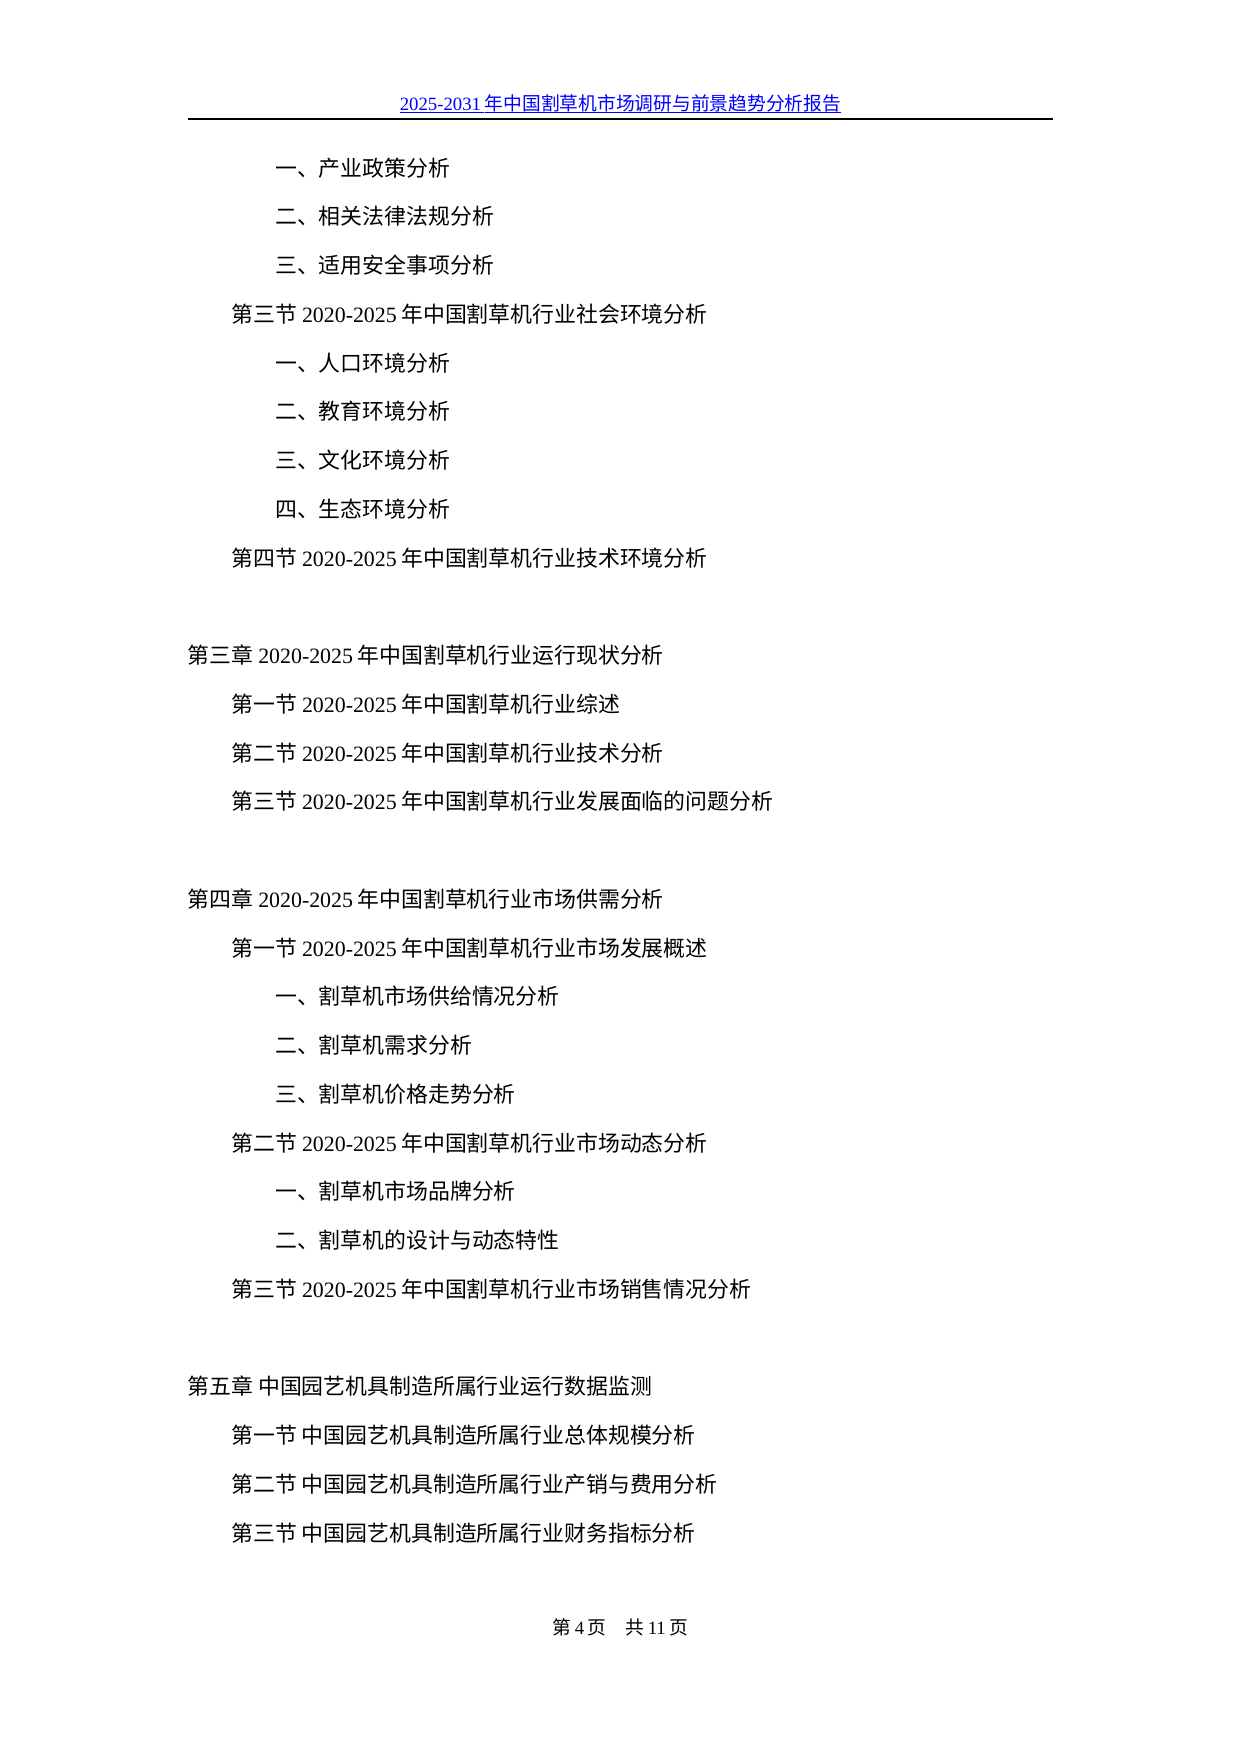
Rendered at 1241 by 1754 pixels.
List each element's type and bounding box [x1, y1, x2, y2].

text [187, 150, 1053, 1548]
